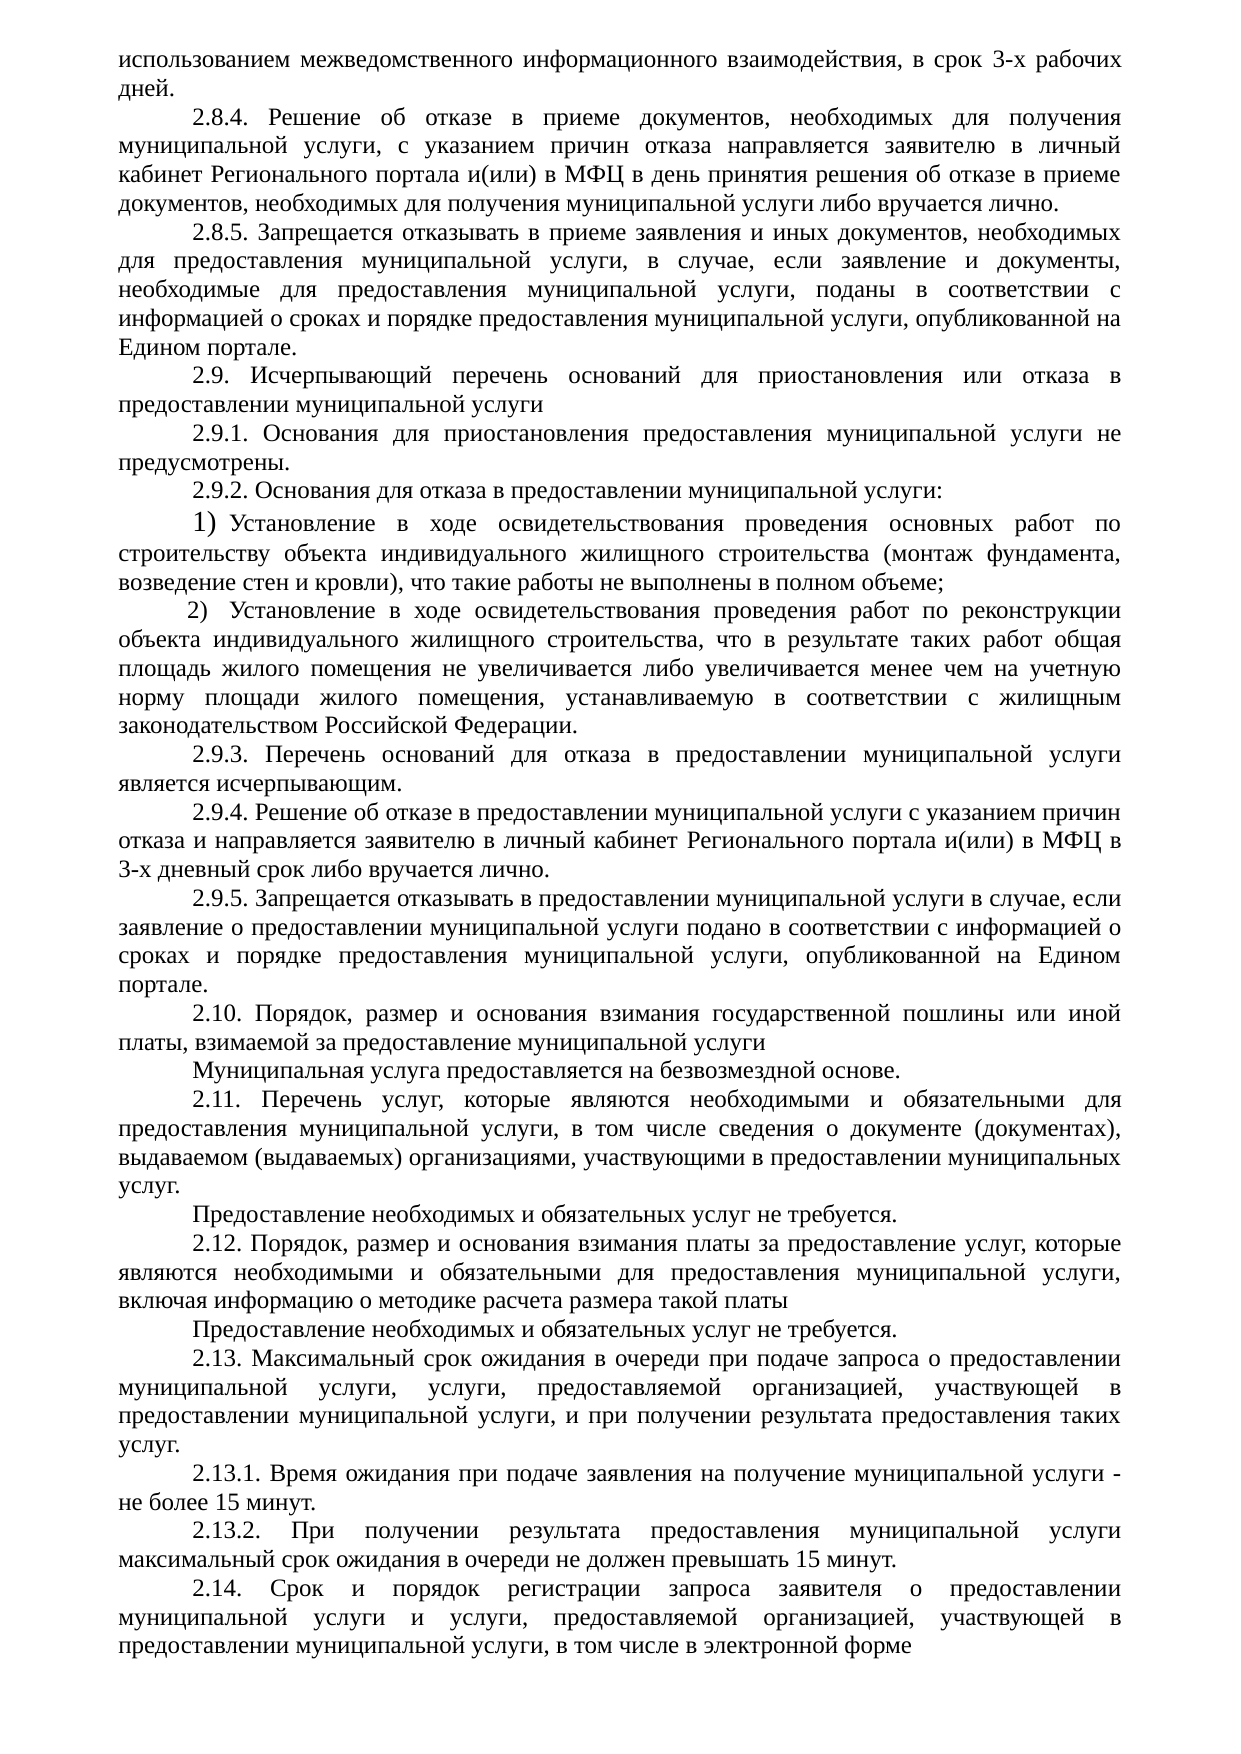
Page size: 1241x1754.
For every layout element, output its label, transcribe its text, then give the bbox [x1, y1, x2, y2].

text Предоставление необходимых и обязательных услуг не требуется. [118, 1199, 1122, 1228]
text 2) Установление в ходе освидетельствования проведения работ по реконструкции объекта индивидуального жилищного строительства, что в результате таких работ общая площадь жилого помещения не увеличивается либо увеличивается менее чем на учетную норму площади жилого помещения, устанавливаемую в соответствии с жилищным законодательством Российской Федерации. [118, 595, 1122, 739]
text 2.12. Порядок, размер и основания взимания платы за предоставление услуг, которые являются необходимыми и обязательными для предоставления муниципальной услуги, включая информацию о методике расчета размера такой платы [118, 1228, 1122, 1314]
text 2.9. Исчерпывающий перечень оснований для приостановления или отказа в предоставлении муниципальной услуги [118, 361, 1122, 418]
text 2.8.5. Запрещается отказывать в приеме заявления и иных документов, необходимых для предоставления муниципальной услуги, в случае, если заявление и документы, необходимые для предоставления муниципальной услуги, поданы в соответствии с информацией о сроках и порядке предоставления муниципальной услуги, опубликованной на Едином портале. [118, 217, 1122, 361]
text 2.13. Максимальный срок ожидания в очереди при подаче запроса о предоставлении муниципальной услуги, услуги, предоставляемой организацией, участвующей в предоставлении муниципальной услуги, и при получении результата предоставления таких услуг. [118, 1343, 1122, 1458]
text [118, 44, 1122, 102]
text 2.14. Срок и порядок регистрации запроса заявителя о предоставлении муниципальной услуги и услуги, предоставляемой организацией, участвующей в предоставлении муниципальной услуги, в том числе в электронной форме [118, 1573, 1122, 1659]
text 2.9.2. Основания для отказа в предоставлении муниципальной услуги: [118, 476, 1122, 504]
text 2.10. Порядок, размер и основания взимания государственной пошлины или иной платы, взимаемой за предоставление муниципальной услуги [118, 998, 1122, 1055]
text 2.11. Перечень услуг, которые являются необходимыми и обязательными для предоставления муниципальной услуги, в том числе сведения о документе (документах), выдаваемом (выдаваемых) организациями, участвующими в предоставлении муниципальных услуг. [118, 1084, 1122, 1199]
text 2.9.5. Запрещается отказывать в предоставлении муниципальной услуги в случае, если заявление о предоставлении муниципальной услуги подано в соответствии с информацией о сроках и порядке предоставления муниципальной услуги, опубликованной на Едином портале. [118, 883, 1122, 998]
text 2.13.1. Время ожидания при подаче заявления на получение муниципальной услуги - не более 15 минут. [118, 1458, 1122, 1515]
text Муниципальная услуга предоставляется на безвозмездной основе. [118, 1055, 1122, 1084]
text 2.13.2. При получении результата предоставления муниципальной услуги максимальный срок ожидания в очереди не должен превышать 15 минут. [118, 1515, 1122, 1573]
text 2.8.4. Решение об отказе в приеме документов, необходимых для получения муниципальной услуги, с указанием причин отказа направляется заявителю в личный кабинет Регионального портала и(или) в МФЦ в день принятия решения об отказе в приеме документов, необходимых для получения муниципальной услуги либо вручается лично. [118, 102, 1122, 217]
text 2.9.4. Решение об отказе в предоставлении муниципальной услуги с указанием причин отказа и направляется заявителю в личный кабинет Регионального портала и(или) в МФЦ в 3-х дневный срок либо вручается лично. [118, 797, 1122, 883]
text 2.9.3. Перечень оснований для отказа в предоставлении муниципальной услуги является исчерпывающим. [118, 739, 1122, 797]
list Установление в ходе освидетельствования проведения основных работ по строительству объекта индивидуального жилищного строительства (монтаж фундамента, возведение стен и кровли), что такие работы не выполнены в полном объеме; [118, 504, 1122, 595]
text 2.9.1. Основания для приостановления предоставления муниципальной услуги не предусмотрены. [118, 418, 1122, 476]
text Предоставление необходимых и обязательных услуг не требуется. [118, 1314, 1122, 1343]
